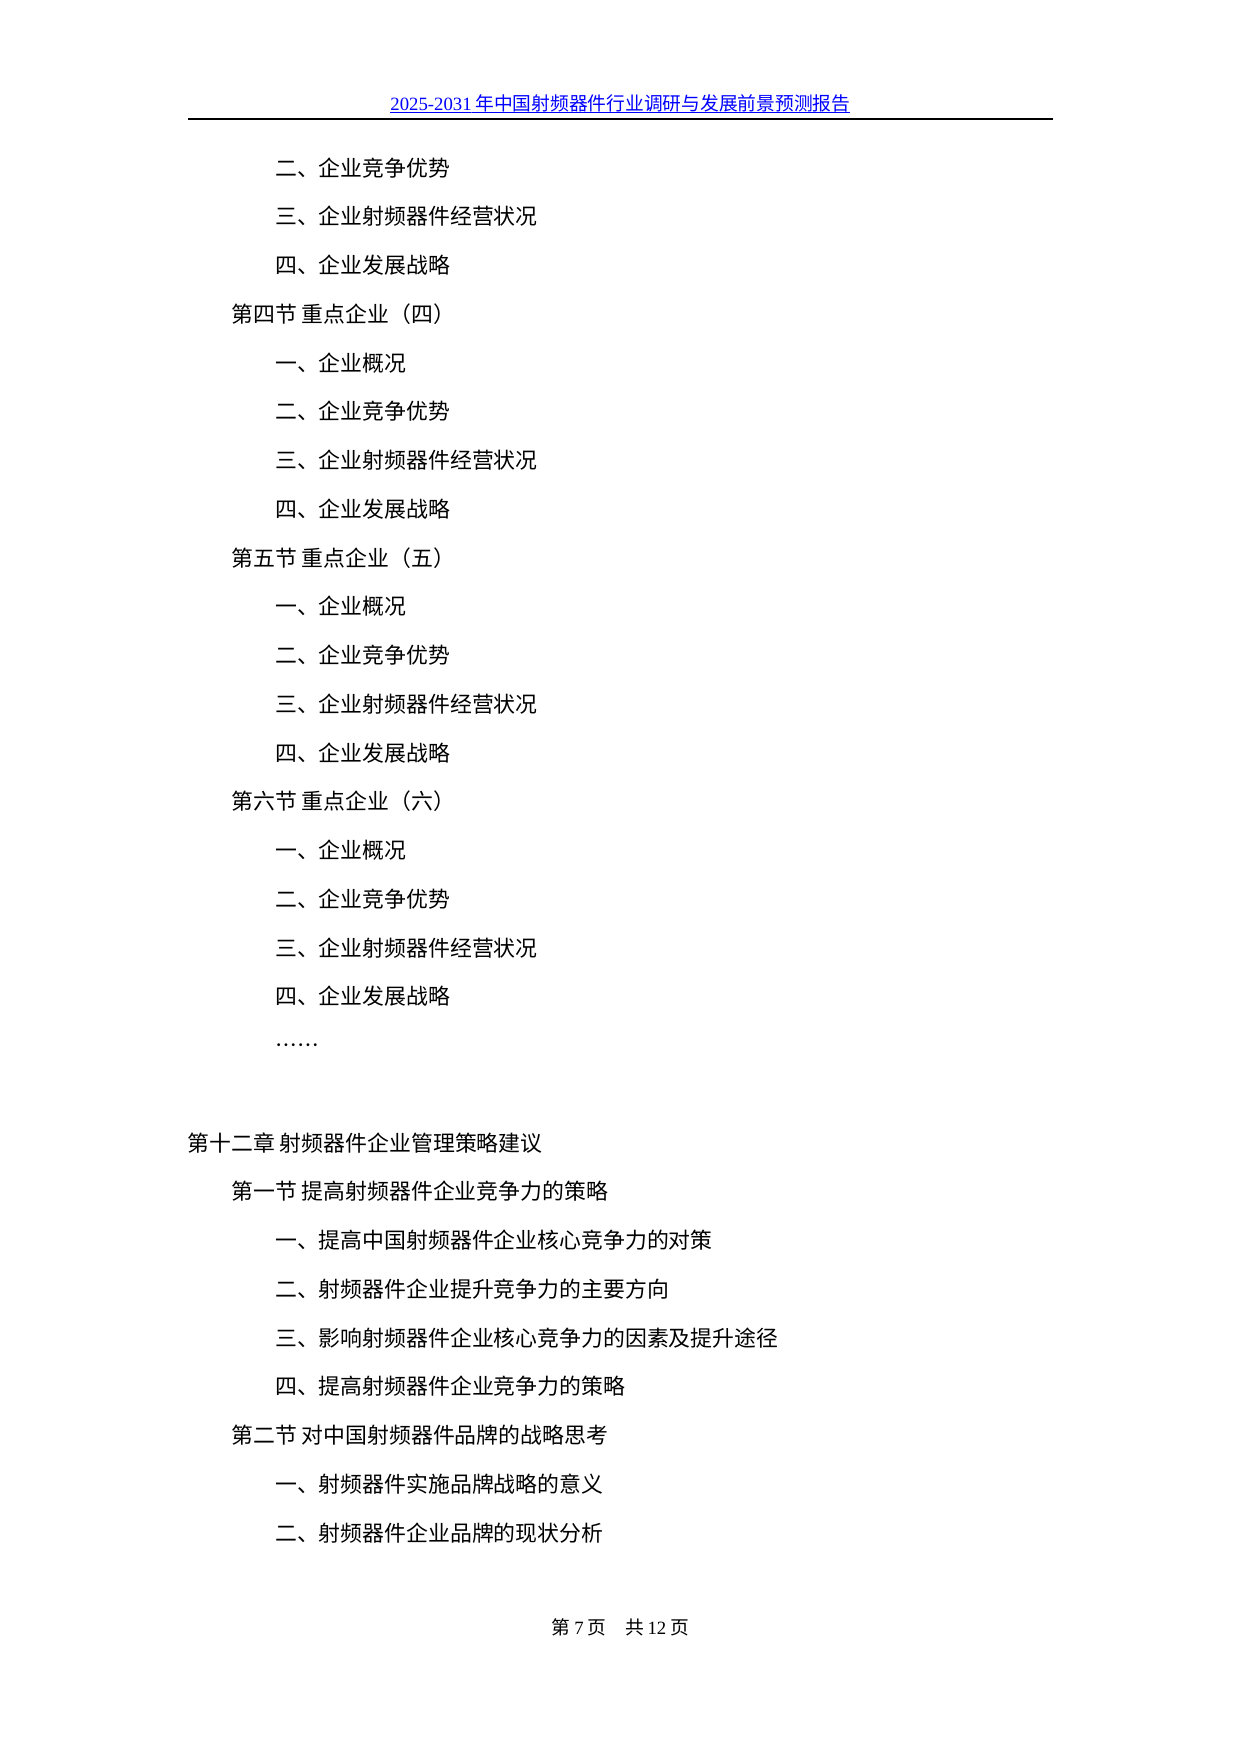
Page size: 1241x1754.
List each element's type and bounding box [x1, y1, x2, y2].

text [187, 150, 1053, 1548]
